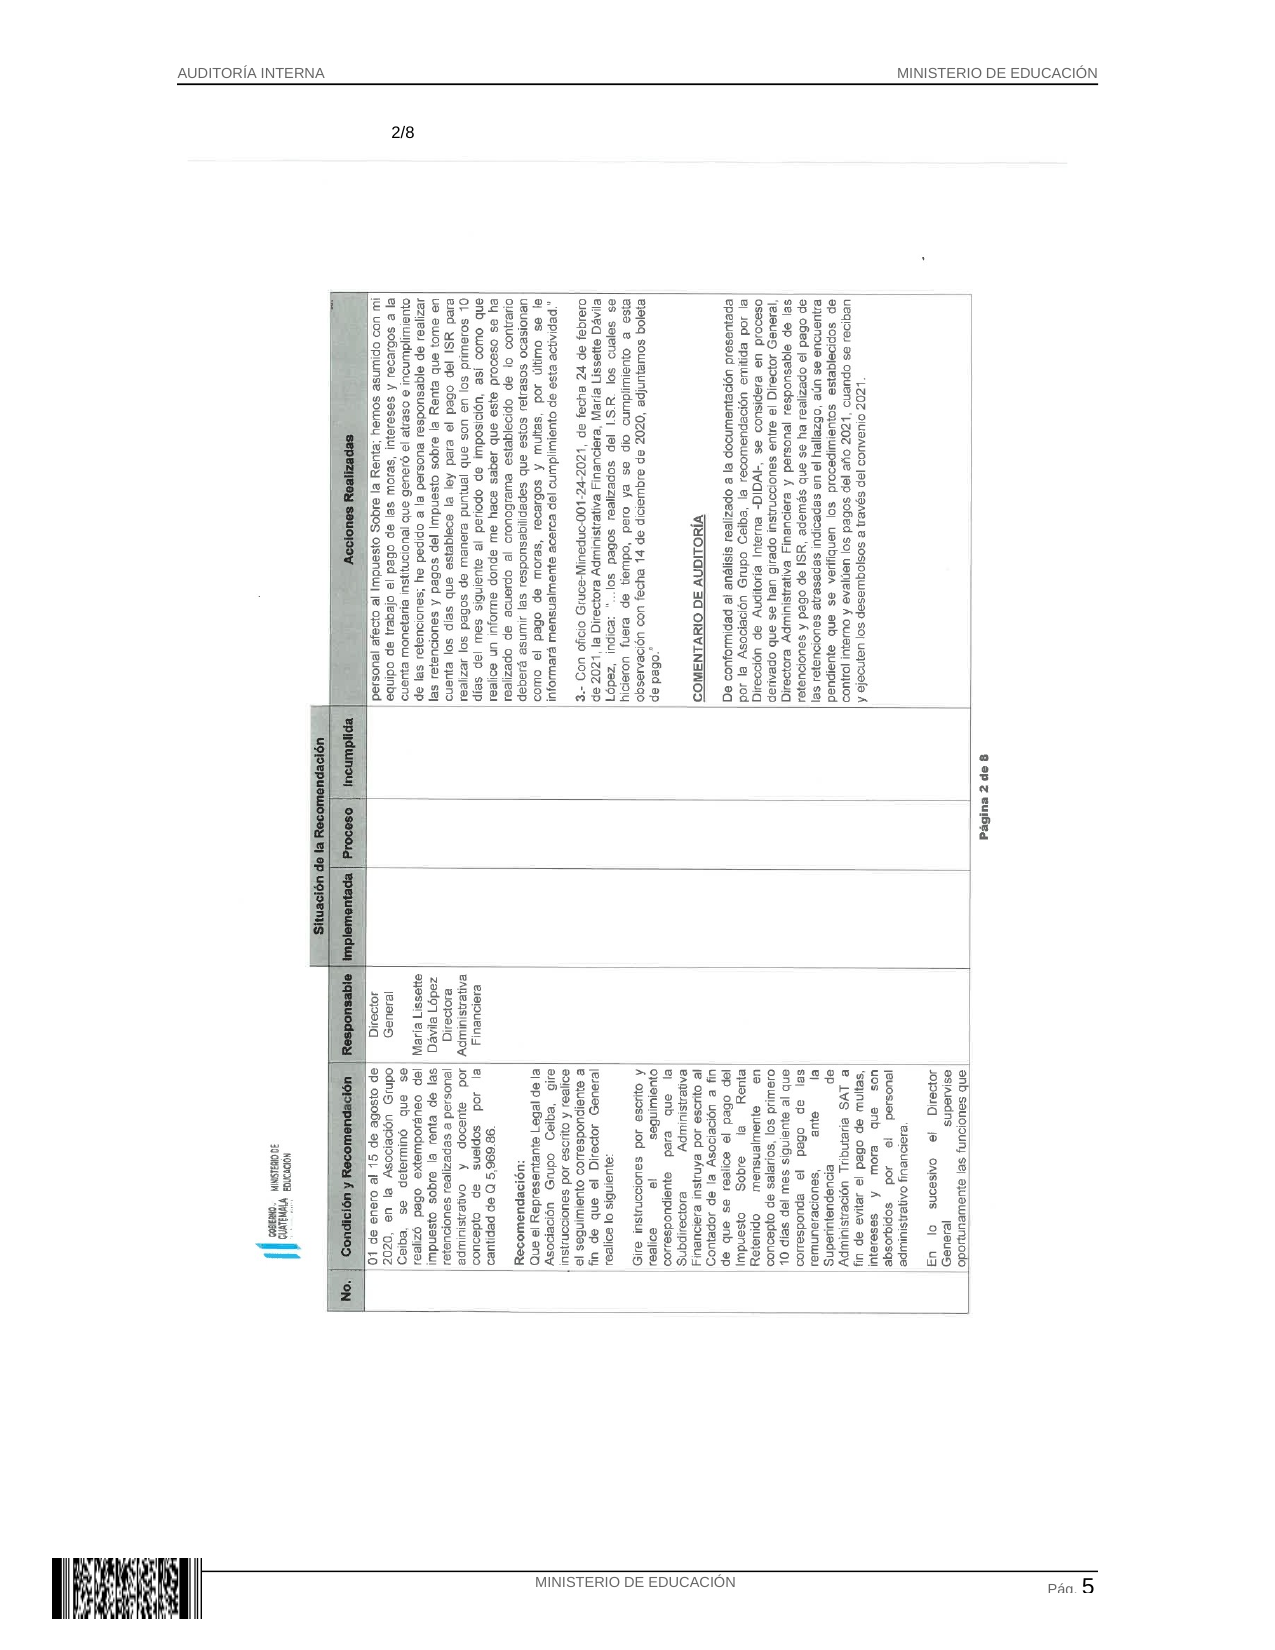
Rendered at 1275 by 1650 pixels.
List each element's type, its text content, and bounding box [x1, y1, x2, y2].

picture [52, 1558, 202, 1619]
text 2/8 [391, 123, 1108, 142]
picture [187, 156, 1068, 1318]
